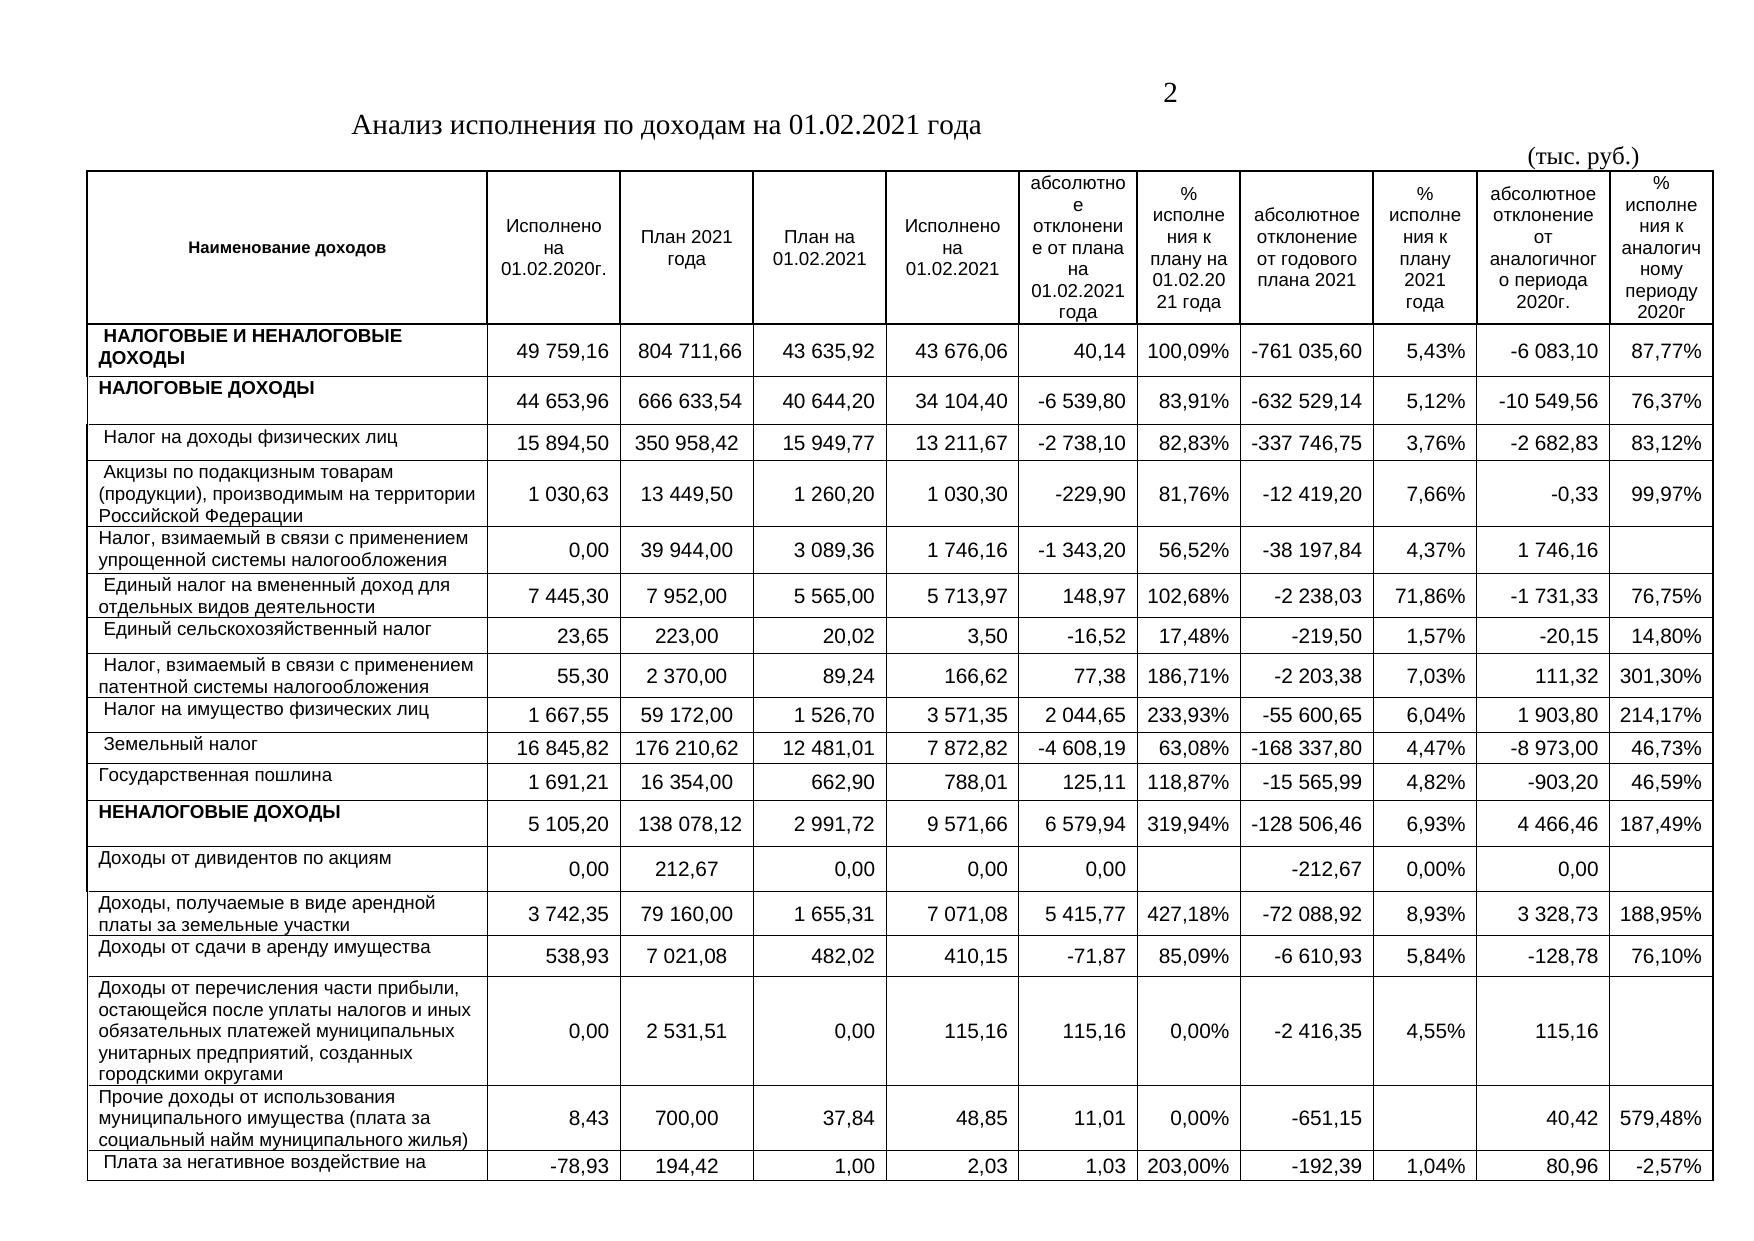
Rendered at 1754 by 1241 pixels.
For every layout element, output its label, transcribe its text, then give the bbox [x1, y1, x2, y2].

table_cell -128 506,46 [1241, 801, 1373, 846]
table_cell Прочие доходы от использования муниципального имущества (плата за социальный найм муниципального жилья) [88, 1086, 487, 1150]
table_cell -2 238,03 [1241, 574, 1373, 617]
table_cell НАЛОГОВЫЕ И НЕНАЛОГОВЫЕ ДОХОДЫ [88, 325, 487, 376]
table_cell 319,94% [1138, 801, 1240, 846]
table_cell 23,65 [488, 618, 620, 653]
table_cell 5,12% [1374, 377, 1476, 424]
table_cell 17,48% [1138, 618, 1240, 653]
table_cell 410,15 [887, 936, 1018, 976]
table_cell 233,93% [1138, 698, 1240, 732]
text (тыс. руб.) [89, 141, 1639, 170]
table_cell 4,82% [1374, 764, 1476, 800]
table_cell -20,15 [1477, 618, 1609, 653]
table_cell 7 952,00 [621, 574, 753, 617]
table_cell 14,80% [1610, 618, 1712, 653]
table_cell [1610, 527, 1712, 573]
table_cell -72 088,92 [1241, 892, 1373, 935]
table_cell 3,50 [887, 618, 1018, 653]
table_cell 5 565,00 [754, 574, 886, 617]
table_cell 7 445,30 [488, 574, 620, 617]
table_cell 16 354,00 [621, 764, 753, 800]
table_cell -71,87 [1019, 936, 1137, 976]
table_cell -761 035,60 [1241, 325, 1373, 376]
table_cell 187,49% [1610, 801, 1712, 846]
table_cell 76,10% [1610, 936, 1712, 976]
table_cell 0,00% [1374, 847, 1476, 891]
table_cell 804 711,66 [621, 325, 753, 376]
table_cell 3 571,35 [887, 698, 1018, 732]
table_cell -12 419,20 [1241, 461, 1373, 526]
table_cell 301,30% [1610, 654, 1712, 697]
table_cell 788,01 [887, 764, 1018, 800]
table_header абсолютное отклонение от годового плана 2021 [1241, 172, 1372, 323]
table_cell [1138, 847, 1240, 891]
table_cell 2 991,72 [754, 801, 886, 846]
table_cell 125,11 [1019, 764, 1137, 800]
table_cell -6 610,93 [1241, 936, 1373, 976]
table_cell 12 481,01 [754, 733, 886, 763]
table_cell 15 894,50 [488, 425, 620, 460]
table_cell 49 759,16 [488, 325, 620, 376]
table_cell -128,78 [1477, 936, 1609, 976]
table_cell 99,97% [1610, 461, 1712, 526]
table_cell 662,90 [754, 764, 886, 800]
table_cell 55,30 [488, 654, 620, 697]
table_cell 40,14 [1019, 325, 1137, 376]
table_cell -6 539,80 [1019, 377, 1137, 424]
table_cell -219,50 [1241, 618, 1373, 653]
table_cell 6,93% [1374, 801, 1476, 846]
table_cell 579,48% [1610, 1086, 1712, 1150]
table_cell 115,16 [1477, 977, 1609, 1084]
table_cell 1 030,63 [488, 461, 620, 526]
table_cell -651,15 [1241, 1086, 1373, 1150]
table_cell 34 104,40 [887, 377, 1018, 424]
table_cell 82,83% [1138, 425, 1240, 460]
table_cell 4,47% [1374, 733, 1476, 763]
table_cell 6,04% [1374, 698, 1476, 732]
table_cell -0,33 [1477, 461, 1609, 526]
table_header Исполнено на 01.02.2020г. [488, 172, 619, 323]
table_cell 77,38 [1019, 654, 1137, 697]
table_cell 6 579,94 [1019, 801, 1137, 846]
table_cell 4,37% [1374, 527, 1476, 573]
table_cell 186,71% [1138, 654, 1240, 697]
table_cell 0,00 [488, 847, 620, 891]
table_cell 0,00 [1019, 847, 1137, 891]
table_cell -8 973,00 [1477, 733, 1609, 763]
table_cell 1,04% [1374, 1151, 1476, 1180]
table_cell 71,86% [1374, 574, 1476, 617]
table_cell 1,57% [1374, 618, 1476, 653]
table_cell 0,00 [887, 847, 1018, 891]
table_cell -2 203,38 [1241, 654, 1373, 697]
table_cell 7 872,82 [887, 733, 1018, 763]
table_cell [1374, 1086, 1476, 1150]
table_header абсолютное отклонение от плана на 01.02.2021 года [1020, 172, 1136, 323]
table_cell 43 635,92 [754, 325, 886, 376]
table_cell 16 845,82 [488, 733, 620, 763]
table_cell 7,03% [1374, 654, 1476, 697]
table_cell 100,09% [1138, 325, 1240, 376]
table_cell 43 676,06 [887, 325, 1018, 376]
table_cell -10 549,56 [1477, 377, 1609, 424]
table_cell 81,76% [1138, 461, 1240, 526]
table_cell 0,00 [488, 527, 620, 573]
table_cell 111,32 [1477, 654, 1609, 697]
table_cell 1 746,16 [1477, 527, 1609, 573]
table_cell 2 044,65 [1019, 698, 1137, 732]
table_cell 7 071,08 [887, 892, 1018, 935]
table_cell 166,62 [887, 654, 1018, 697]
table_cell 83,12% [1610, 425, 1712, 460]
table_cell Доходы от сдачи в аренду имущества [88, 936, 487, 976]
table_cell -229,90 [1019, 461, 1137, 526]
table_cell 2 531,51 [621, 977, 753, 1084]
table_cell 223,00 [621, 618, 753, 653]
table_cell 2,03 [887, 1151, 1018, 1180]
table_cell 115,16 [1019, 977, 1137, 1084]
table_cell 44 653,96 [488, 377, 620, 424]
table_cell 0,00 [754, 977, 886, 1084]
table_cell 118,87% [1138, 764, 1240, 800]
table_cell 148,97 [1019, 574, 1137, 617]
table_cell -212,67 [1241, 847, 1373, 891]
table_cell 39 944,00 [621, 527, 753, 573]
table_cell 102,68% [1138, 574, 1240, 617]
table_cell 20,02 [754, 618, 886, 653]
table_header Наименование доходов [88, 172, 486, 323]
table_cell -1 343,20 [1019, 527, 1137, 573]
table_cell 1 655,31 [754, 892, 886, 935]
table_cell 1 667,55 [488, 698, 620, 732]
table_cell 8,43 [488, 1086, 620, 1150]
table_cell -55 600,65 [1241, 698, 1373, 732]
table_cell -2 738,10 [1019, 425, 1137, 460]
table_cell 83,91% [1138, 377, 1240, 424]
table_cell -15 565,99 [1241, 764, 1373, 800]
table_cell 13 449,50 [621, 461, 753, 526]
table_cell Налог, взимаемый в связи с применением патентной системы налогообложения [88, 654, 487, 697]
table_cell 8,93% [1374, 892, 1476, 935]
table_cell -632 529,14 [1241, 377, 1373, 424]
table_cell 700,00 [621, 1086, 753, 1150]
table_cell 538,93 [488, 936, 620, 976]
table_cell 115,16 [887, 977, 1018, 1084]
table_cell 46,73% [1610, 733, 1712, 763]
table_cell 1 903,80 [1477, 698, 1609, 732]
table_cell 1 746,16 [887, 527, 1018, 573]
table_header План 2021 года [621, 172, 752, 323]
table_cell 87,77% [1610, 325, 1712, 376]
table_cell 350 958,42 [621, 425, 753, 460]
table_cell 1 691,21 [488, 764, 620, 800]
table_cell Налог на имущество физических лиц [88, 698, 487, 732]
table_cell -6 083,10 [1477, 325, 1609, 376]
table_cell Налог на доходы физических лиц [88, 425, 487, 460]
table_cell Единый сельскохозяйственный налог [88, 618, 487, 653]
table_cell 5,84% [1374, 936, 1476, 976]
table_cell 89,24 [754, 654, 886, 697]
table_cell 3 328,73 [1477, 892, 1609, 935]
table_cell 80,96 [1477, 1151, 1609, 1180]
table_header абсолютное отклонение от аналогичного периода 2020г. [1478, 172, 1609, 323]
table_cell 15 949,77 [754, 425, 886, 460]
table_cell 1 260,20 [754, 461, 886, 526]
table_cell 3 089,36 [754, 527, 886, 573]
table_cell 5 713,97 [887, 574, 1018, 617]
table_cell Налог, взимаемый в связи с применением упрощенной системы налогообложения [88, 527, 487, 573]
table_header % исполнения к аналогичному периоду 2020г [1611, 172, 1712, 323]
table_cell -2 682,83 [1477, 425, 1609, 460]
table_header % исполнения к плану 2021 года [1374, 172, 1476, 323]
table_cell Государственная пошлина [88, 764, 487, 800]
table_cell 138 078,12 [621, 801, 753, 846]
table_cell 4,55% [1374, 977, 1476, 1084]
table_cell 76,37% [1610, 377, 1712, 424]
table_cell Доходы от дивидентов по акциям [88, 847, 487, 891]
table_cell 4 466,46 [1477, 801, 1609, 846]
table_cell 0,00 [754, 847, 886, 891]
table_header План на 01.02.2021 [754, 172, 885, 323]
table_cell 40 644,20 [754, 377, 886, 424]
table_cell 194,42 [621, 1151, 753, 1180]
table_cell 85,09% [1138, 936, 1240, 976]
table_cell 40,42 [1477, 1086, 1609, 1150]
text Анализ исполнения по доходам на 01.02.2021 года [89, 107, 1639, 141]
table_cell 3,76% [1374, 425, 1476, 460]
table_cell 5 105,20 [488, 801, 620, 846]
table_cell 7 021,08 [621, 936, 753, 976]
table_cell -903,20 [1477, 764, 1609, 800]
table_cell 59 172,00 [621, 698, 753, 732]
table_cell -38 197,84 [1241, 527, 1373, 573]
table_cell 1 030,30 [887, 461, 1018, 526]
table_cell 37,84 [754, 1086, 886, 1150]
table_cell НАЛОГОВЫЕ ДОХОДЫ [88, 377, 487, 424]
table_cell 0,00 [488, 977, 620, 1084]
table_cell -2,57% [1610, 1151, 1712, 1180]
table_cell 0,00% [1138, 1086, 1240, 1150]
table_cell [1610, 977, 1712, 1084]
table_cell 76,75% [1610, 574, 1712, 617]
table_cell 482,02 [754, 936, 886, 976]
table_cell 46,59% [1610, 764, 1712, 800]
table_cell 79 160,00 [621, 892, 753, 935]
table_cell 63,08% [1138, 733, 1240, 763]
table_cell 7,66% [1374, 461, 1476, 526]
table_cell 5,43% [1374, 325, 1476, 376]
table_cell 9 571,66 [887, 801, 1018, 846]
table_cell Единый налог на вмененный доход для отдельных видов деятельности [88, 574, 487, 617]
table_cell 212,67 [621, 847, 753, 891]
table_cell 427,18% [1138, 892, 1240, 935]
table_cell 666 633,54 [621, 377, 753, 424]
table_cell 48,85 [887, 1086, 1018, 1150]
table_cell -168 337,80 [1241, 733, 1373, 763]
table_cell 11,01 [1019, 1086, 1137, 1150]
table_cell 203,00% [1138, 1151, 1240, 1180]
table_cell 3 742,35 [488, 892, 620, 935]
table_cell Земельный налог [88, 733, 487, 763]
table_cell 214,17% [1610, 698, 1712, 732]
table_header % исполнения к плану на 01.02.2021 года [1138, 172, 1239, 323]
table_cell 13 211,67 [887, 425, 1018, 460]
table_cell 0,00 [1477, 847, 1609, 891]
table_cell НЕНАЛОГОВЫЕ ДОХОДЫ [88, 801, 487, 846]
table_cell 5 415,77 [1019, 892, 1137, 935]
table_cell 1 526,70 [754, 698, 886, 732]
table_cell 1,00 [754, 1151, 886, 1180]
table_cell -337 746,75 [1241, 425, 1373, 460]
table_cell 188,95% [1610, 892, 1712, 935]
table_cell -16,52 [1019, 618, 1137, 653]
table_cell 2 370,00 [621, 654, 753, 697]
table_cell Доходы, получаемые в виде арендной платы за земельные участки [88, 892, 487, 935]
table_cell -4 608,19 [1019, 733, 1137, 763]
table_cell Акцизы по подакцизным товарам (продукции), производимым на территории Российской Федерации [88, 461, 487, 526]
table_cell -78,93 [488, 1151, 620, 1180]
table_cell 56,52% [1138, 527, 1240, 573]
table_cell [1610, 847, 1712, 891]
table_cell 0,00% [1138, 977, 1240, 1084]
table_header Исполнено на 01.02.2021 [887, 172, 1018, 323]
table_cell -192,39 [1241, 1151, 1373, 1180]
table_cell -1 731,33 [1477, 574, 1609, 617]
table_cell Доходы от перечисления части прибыли, остающейся после уплаты налогов и иных обязательных платежей муниципальных унитарных предприятий, созданных городскими округами [88, 977, 487, 1084]
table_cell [88, 1151, 487, 1180]
table_cell 1,03 [1019, 1151, 1137, 1180]
table_cell -2 416,35 [1241, 977, 1373, 1084]
table_cell 176 210,62 [621, 733, 753, 763]
